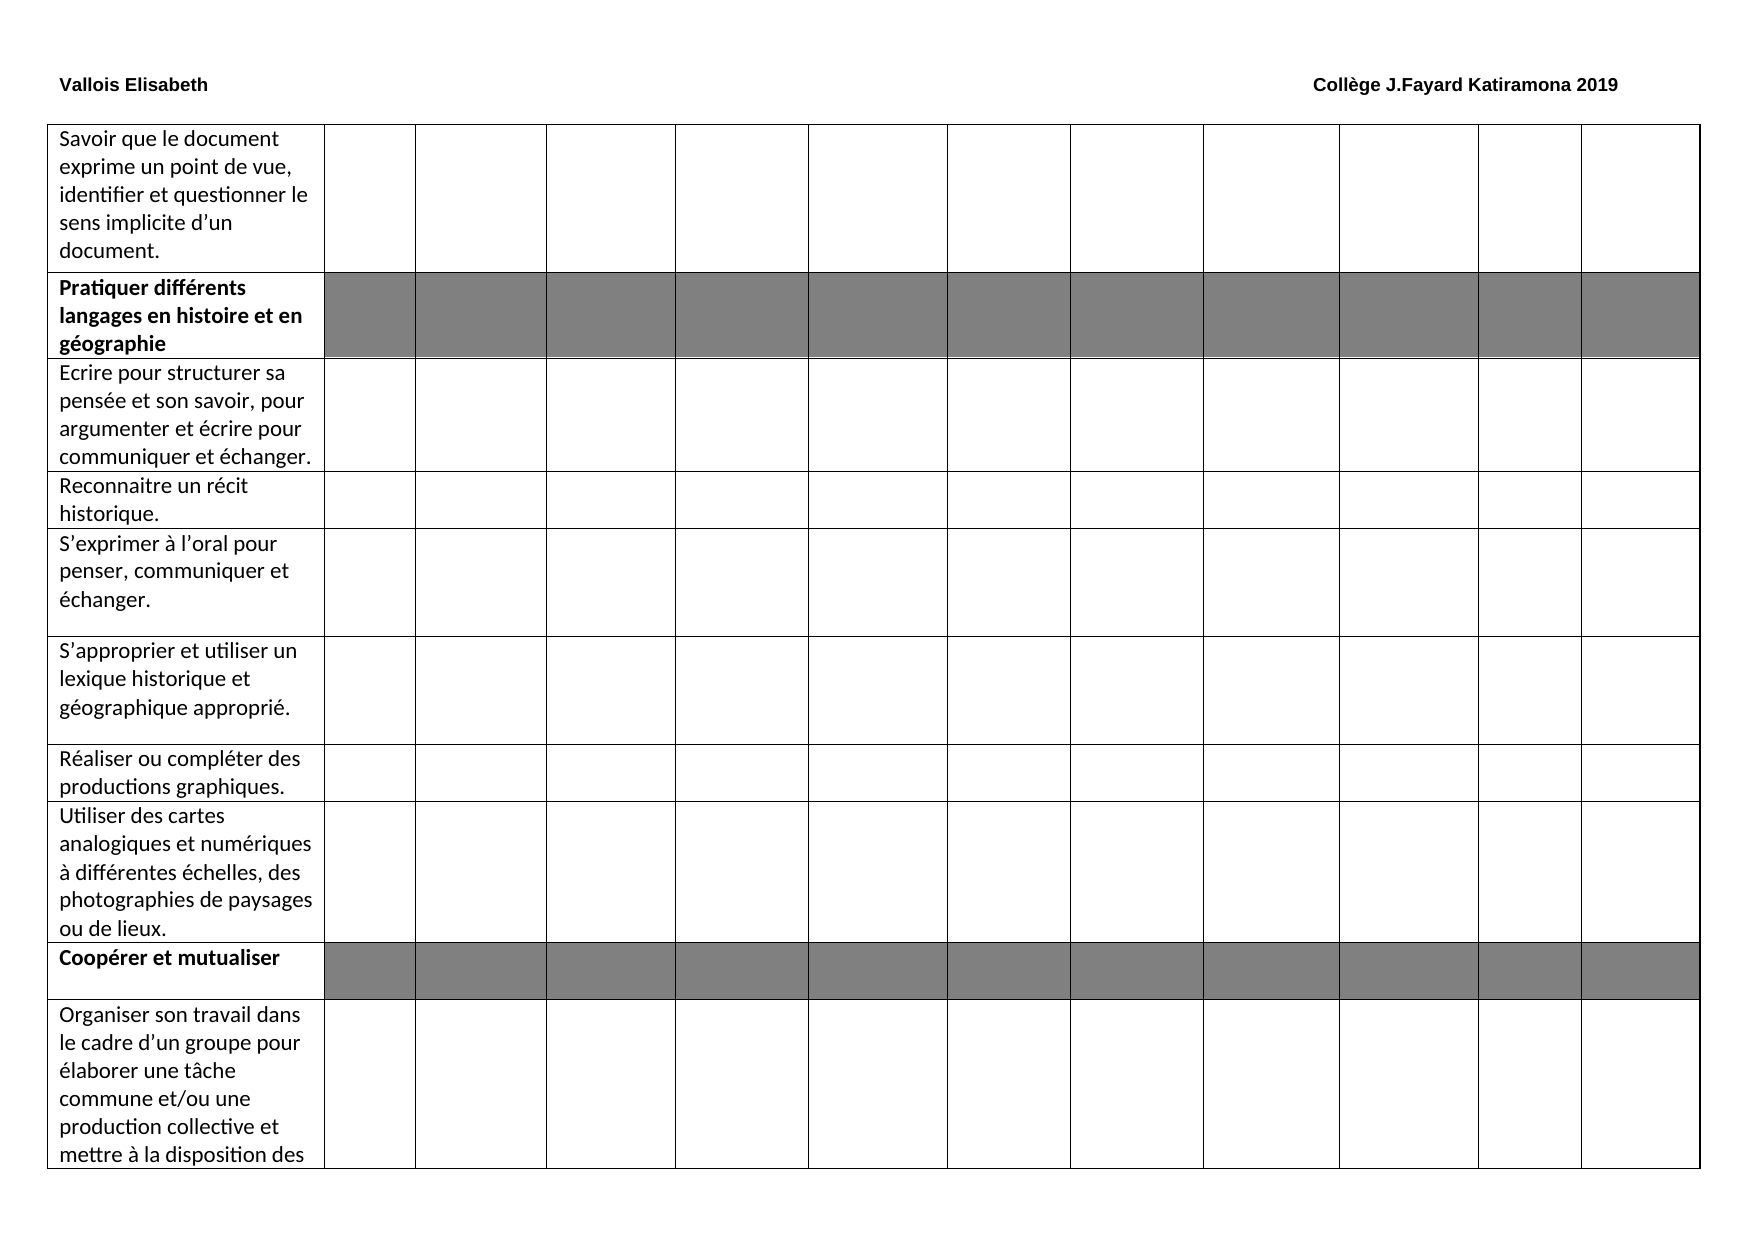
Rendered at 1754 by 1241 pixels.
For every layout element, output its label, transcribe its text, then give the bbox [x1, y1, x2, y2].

table_cell [1340, 637, 1478, 743]
table_cell [1204, 1000, 1339, 1168]
table_cell [1204, 472, 1339, 528]
table_cell [325, 745, 415, 801]
table_cell [325, 125, 415, 272]
table_cell [325, 472, 415, 528]
table_cell [325, 529, 415, 636]
table_cell [1582, 125, 1699, 272]
table_cell [948, 1000, 1070, 1168]
table_cell [1340, 943, 1478, 999]
table_cell [547, 359, 675, 471]
table_cell S’approprier et utiliser un lexique historique et géographique approprié. [48, 637, 324, 743]
table_cell [948, 637, 1070, 743]
table_cell [416, 802, 546, 942]
table_cell [1479, 125, 1581, 272]
table_cell [547, 273, 675, 357]
table_cell [416, 943, 546, 999]
table_cell [809, 943, 947, 999]
table_cell [547, 802, 675, 942]
table_cell [809, 745, 947, 801]
table_cell [1479, 1000, 1581, 1168]
table_cell [1204, 745, 1339, 801]
table_cell [1582, 943, 1699, 999]
table_cell [948, 125, 1070, 272]
table_cell [325, 1000, 415, 1168]
table_cell [416, 472, 546, 528]
table_cell [809, 273, 947, 357]
table_cell [325, 943, 415, 999]
table_cell [547, 1000, 675, 1168]
table_cell [1204, 125, 1339, 272]
table_cell [809, 359, 947, 471]
table_cell [547, 472, 675, 528]
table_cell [48, 1000, 324, 1168]
table_cell [1340, 273, 1478, 357]
table_cell [676, 637, 808, 743]
table_cell [676, 802, 808, 942]
table_cell [547, 745, 675, 801]
table_cell [1582, 802, 1699, 942]
table_cell [1340, 529, 1478, 636]
table_cell [1340, 802, 1478, 942]
table_cell [948, 529, 1070, 636]
table_cell [325, 637, 415, 743]
table_cell [1071, 637, 1203, 743]
table_cell [676, 359, 808, 471]
table_cell [1071, 1000, 1203, 1168]
table_cell [948, 802, 1070, 942]
table_cell [809, 472, 947, 528]
table_cell [948, 943, 1070, 999]
table_cell [1479, 802, 1581, 942]
table_cell [676, 125, 808, 272]
table_cell S’exprimer à l’oral pour penser, communiquer et échanger. [48, 529, 324, 636]
table_cell [416, 529, 546, 636]
table_cell [416, 745, 546, 801]
table_cell [1582, 637, 1699, 743]
table_cell [948, 472, 1070, 528]
table_cell [1071, 125, 1203, 272]
table_cell [416, 637, 546, 743]
table_cell [676, 273, 808, 357]
table_cell [547, 637, 675, 743]
table_cell [1479, 943, 1581, 999]
table_cell [1071, 745, 1203, 801]
table_cell [325, 802, 415, 942]
table_cell [1204, 359, 1339, 471]
table_cell [1204, 637, 1339, 743]
table_cell [1479, 359, 1581, 471]
table_cell [547, 529, 675, 636]
table_cell [1582, 359, 1699, 471]
table_cell [1479, 472, 1581, 528]
table_cell [809, 1000, 947, 1168]
table_cell [1340, 125, 1478, 272]
table_cell [325, 359, 415, 471]
table_cell [1071, 529, 1203, 636]
table_cell [416, 125, 546, 272]
table_cell [547, 943, 675, 999]
table_cell Pratiquer différents langages en histoire et en géographie [48, 273, 324, 357]
table_cell Coopérer et mutualiser [48, 943, 324, 999]
table_cell [948, 745, 1070, 801]
table_cell [1582, 529, 1699, 636]
table_cell [1582, 745, 1699, 801]
table_cell [416, 359, 546, 471]
table_cell [1071, 359, 1203, 471]
table_cell [416, 273, 546, 357]
table_cell [1071, 943, 1203, 999]
table_cell [676, 745, 808, 801]
table_cell [1204, 273, 1339, 357]
table_cell [325, 273, 415, 357]
table_cell [1340, 472, 1478, 528]
table_cell [1204, 529, 1339, 636]
table_cell [1340, 745, 1478, 801]
table_cell [676, 472, 808, 528]
table_cell [1582, 472, 1699, 528]
table_cell [1582, 1000, 1699, 1168]
table_cell Réaliser ou compléter des productions graphiques. [48, 745, 324, 801]
table_cell [809, 637, 947, 743]
table_cell [1582, 273, 1699, 357]
table_cell [1340, 1000, 1478, 1168]
table_cell [809, 802, 947, 942]
table_cell Savoir que le document exprime un point de vue, identifier et questionner le sens implicite d’un document. [48, 125, 324, 272]
table_cell [676, 1000, 808, 1168]
table_cell [1479, 637, 1581, 743]
table_cell Ecrire pour structurer sa pensée et son savoir, pour argumenter et écrire pour communiquer et échanger. [48, 359, 324, 471]
table_cell [1204, 802, 1339, 942]
table_cell Reconnaitre un récit historique. [48, 472, 324, 528]
table_cell [676, 529, 808, 636]
table_cell [416, 1000, 546, 1168]
table_cell [809, 529, 947, 636]
table_cell [676, 943, 808, 999]
table_cell [1204, 943, 1339, 999]
table_cell [1479, 273, 1581, 357]
table_cell [1071, 802, 1203, 942]
table_cell [1340, 359, 1478, 471]
table_cell [1071, 472, 1203, 528]
table_cell [1479, 745, 1581, 801]
table_cell Utiliser des cartes analogiques et numériques à différentes échelles, des photographies de paysages ou de lieux. [48, 802, 324, 942]
table_cell [1479, 529, 1581, 636]
table_cell [809, 125, 947, 272]
table_cell [948, 359, 1070, 471]
table_cell [948, 273, 1070, 357]
table_cell [1071, 273, 1203, 357]
table_cell [547, 125, 675, 272]
